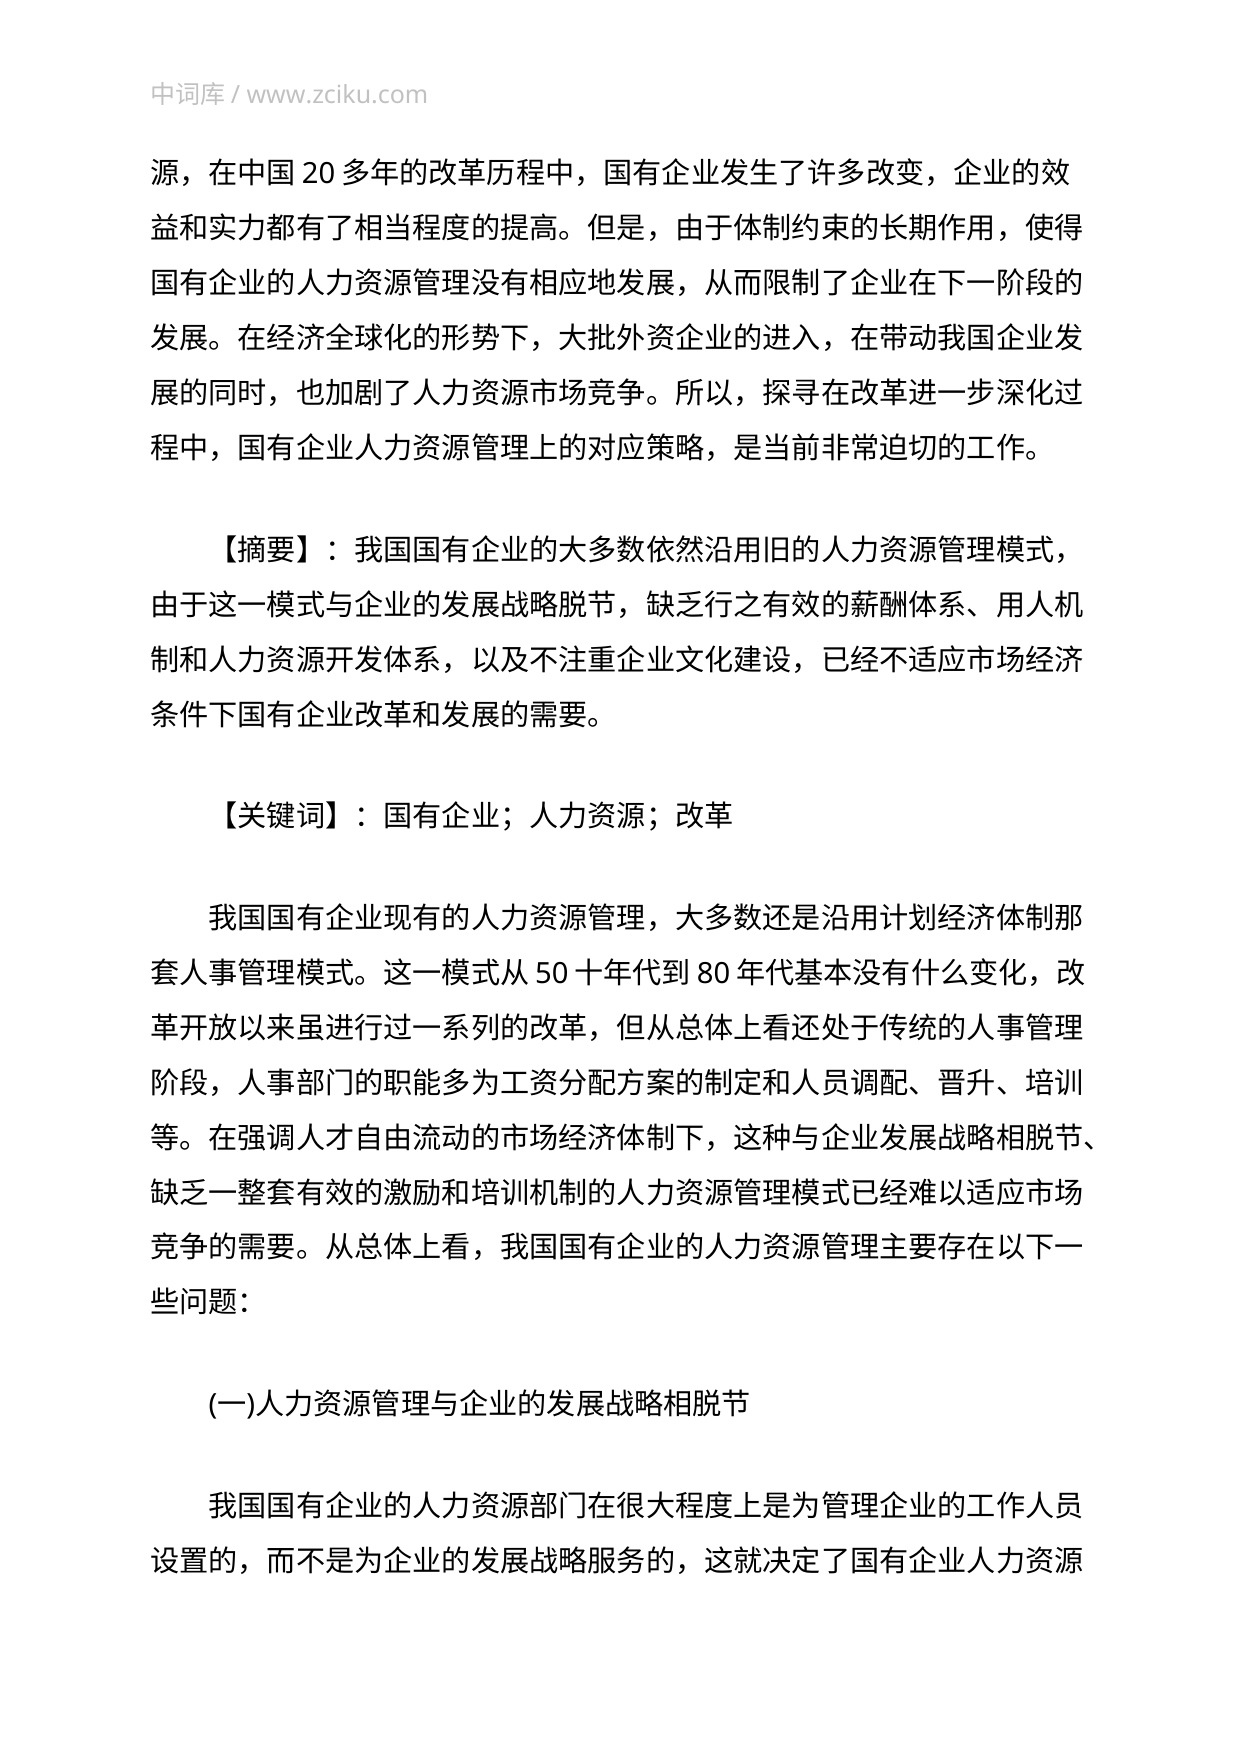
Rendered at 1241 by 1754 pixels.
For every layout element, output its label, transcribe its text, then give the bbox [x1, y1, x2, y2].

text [150, 1483, 1090, 1580]
text 【摘要】：我国国有企业的大多数依然沿用旧的人力资源管理模式，由于这一模式与企业的发展战略脱节，缺乏行之有效的薪酬体系、用人机制和人力资源开发体系，以及不注重企业文化建设，已经不适应市场经济条件下国有企业改革和发展的需要。 [150, 526, 1090, 733]
text (一)人力资源管理与企业的发展战略相脱节 [150, 1381, 1090, 1423]
text 我国国有企业现有的人力资源管理，大多数还是沿用计划经济体制那套人事管理模式。这一模式从50十年代到80年代基本没有什么变化，改革开放以来虽进行过一系列的改革，但从总体上看还处于传统的人事管理阶段，人事部门的职能多为工资分配方案的制定和人员调配、晋升、培训等。在强调人才自由流动的市场经济体制下，这种与企业发展战略相脱节、缺乏一整套有效的激励和培训机制的人力资源管理模式已经难以适应市场竞争的需要。从总体上看，我国国有企业的人力资源管理主要存在以下一些问题： [150, 894, 1090, 1321]
text 【关键词】：国有企业；人力资源；改革 [150, 793, 1090, 835]
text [150, 150, 1090, 467]
